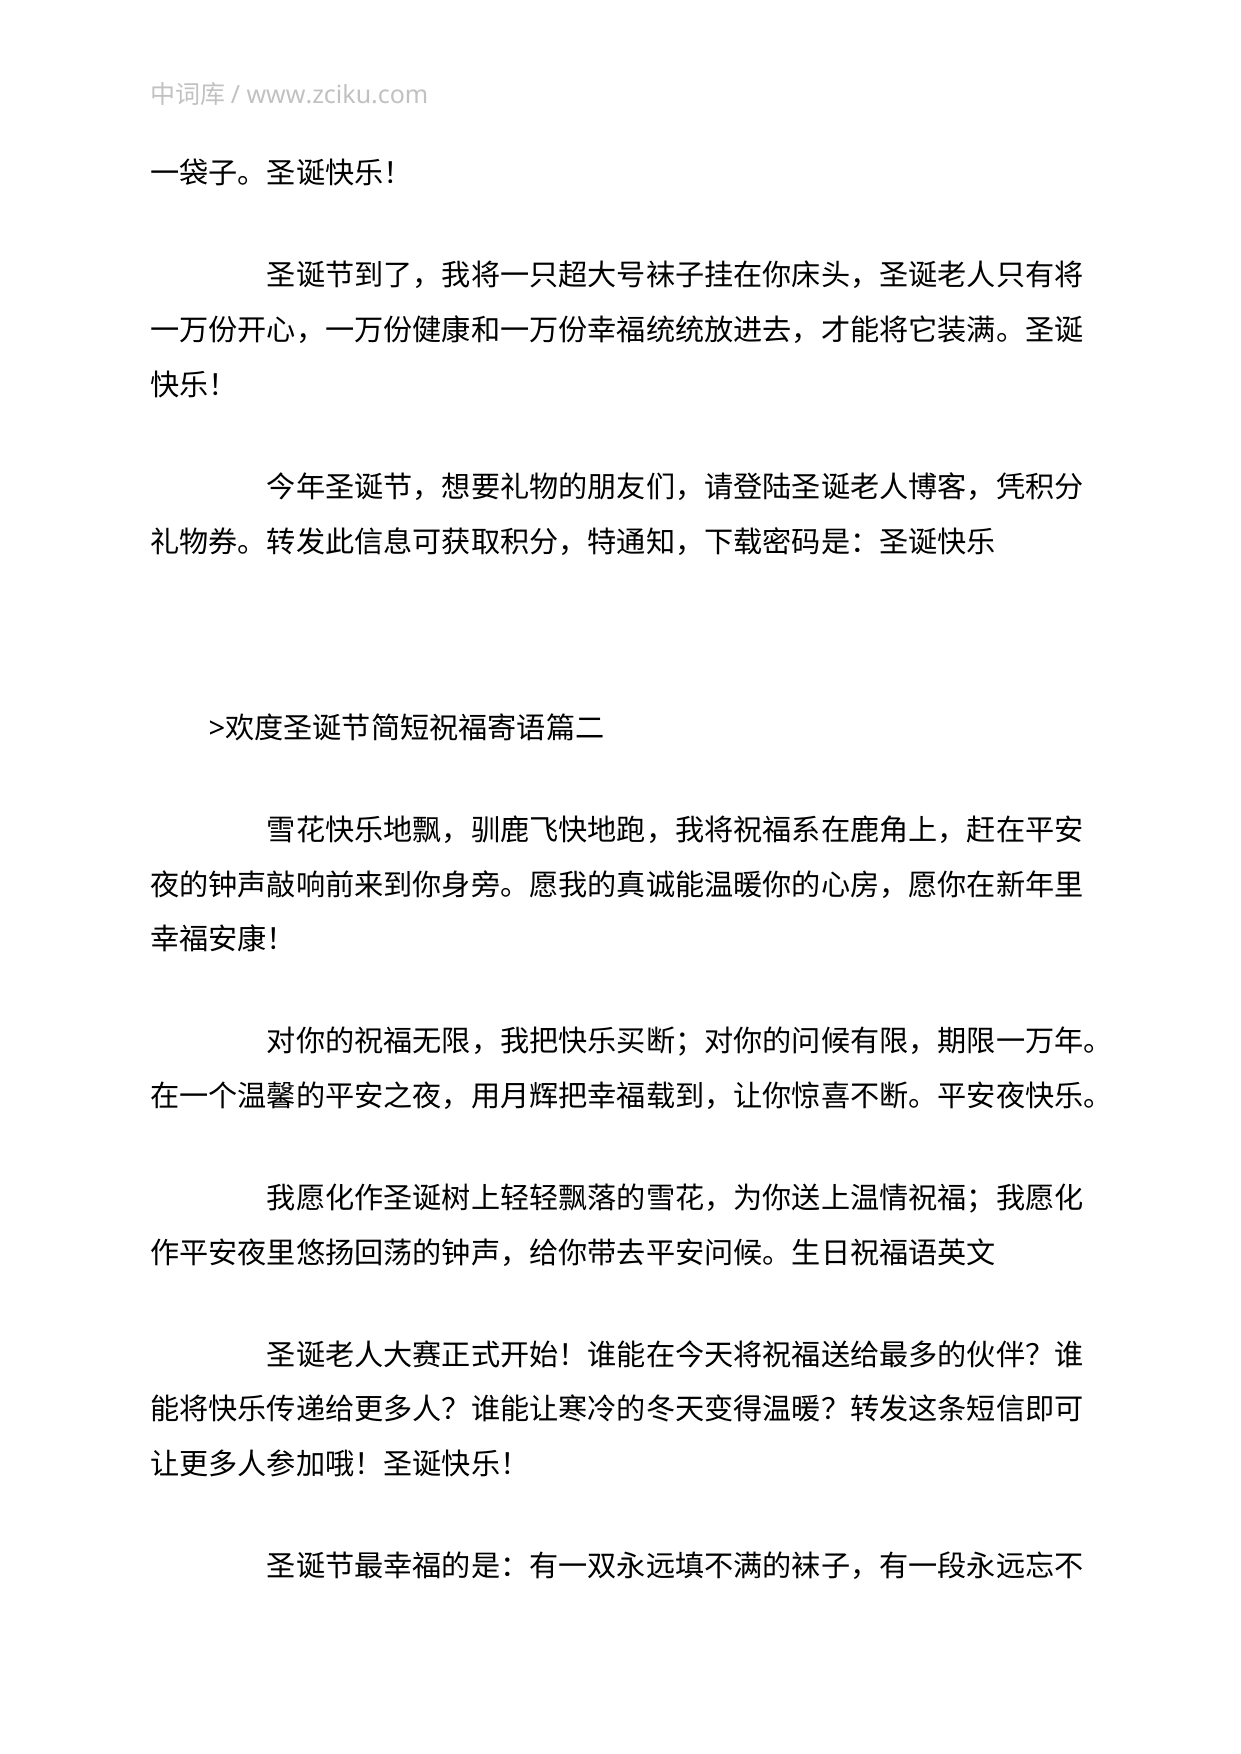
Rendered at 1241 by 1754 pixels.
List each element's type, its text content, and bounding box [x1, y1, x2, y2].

text 圣诞节到了，我将一只超大号袜子挂在你床头，圣诞老人只有将一万份开心，一万份健康和一万份幸福统统放进去，才能将它装满。圣诞快乐！ [150, 252, 1090, 404]
text 雪花快乐地飘，驯鹿飞快地跑，我将祝福系在鹿角上，赶在平安夜的钟声敲响前来到你身旁。愿我的真诚能温暖你的心房，愿你在新年里幸福安康！ [150, 806, 1090, 958]
text 今年圣诞节，想要礼物的朋友们，请登陆圣诞老人博客，凭积分礼物券。转发此信息可获取积分，特通知，下载密码是：圣诞快乐 [150, 463, 1090, 561]
text 我愿化作圣诞树上轻轻飘落的雪花，为你送上温情祝福；我愿化作平安夜里悠扬回荡的钟声，给你带去平安问候。生日祝福语英文 [150, 1174, 1090, 1272]
text 对你的祝福无限，我把快乐买断；对你的问候有限，期限一万年。在一个温馨的平安之夜，用月辉把幸福载到，让你惊喜不断。平安夜快乐。 [150, 1018, 1090, 1115]
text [150, 150, 1090, 192]
text 圣诞老人大赛正式开始！谁能在今天将祝福送给最多的伙伴？谁能将快乐传递给更多人？谁能让寒冷的冬天变得温暖？转发这条短信即可让更多人参加哦！圣诞快乐！ [150, 1331, 1090, 1483]
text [150, 1543, 1090, 1585]
text >欢度圣诞节简短祝福寄语篇二 [150, 704, 1090, 747]
